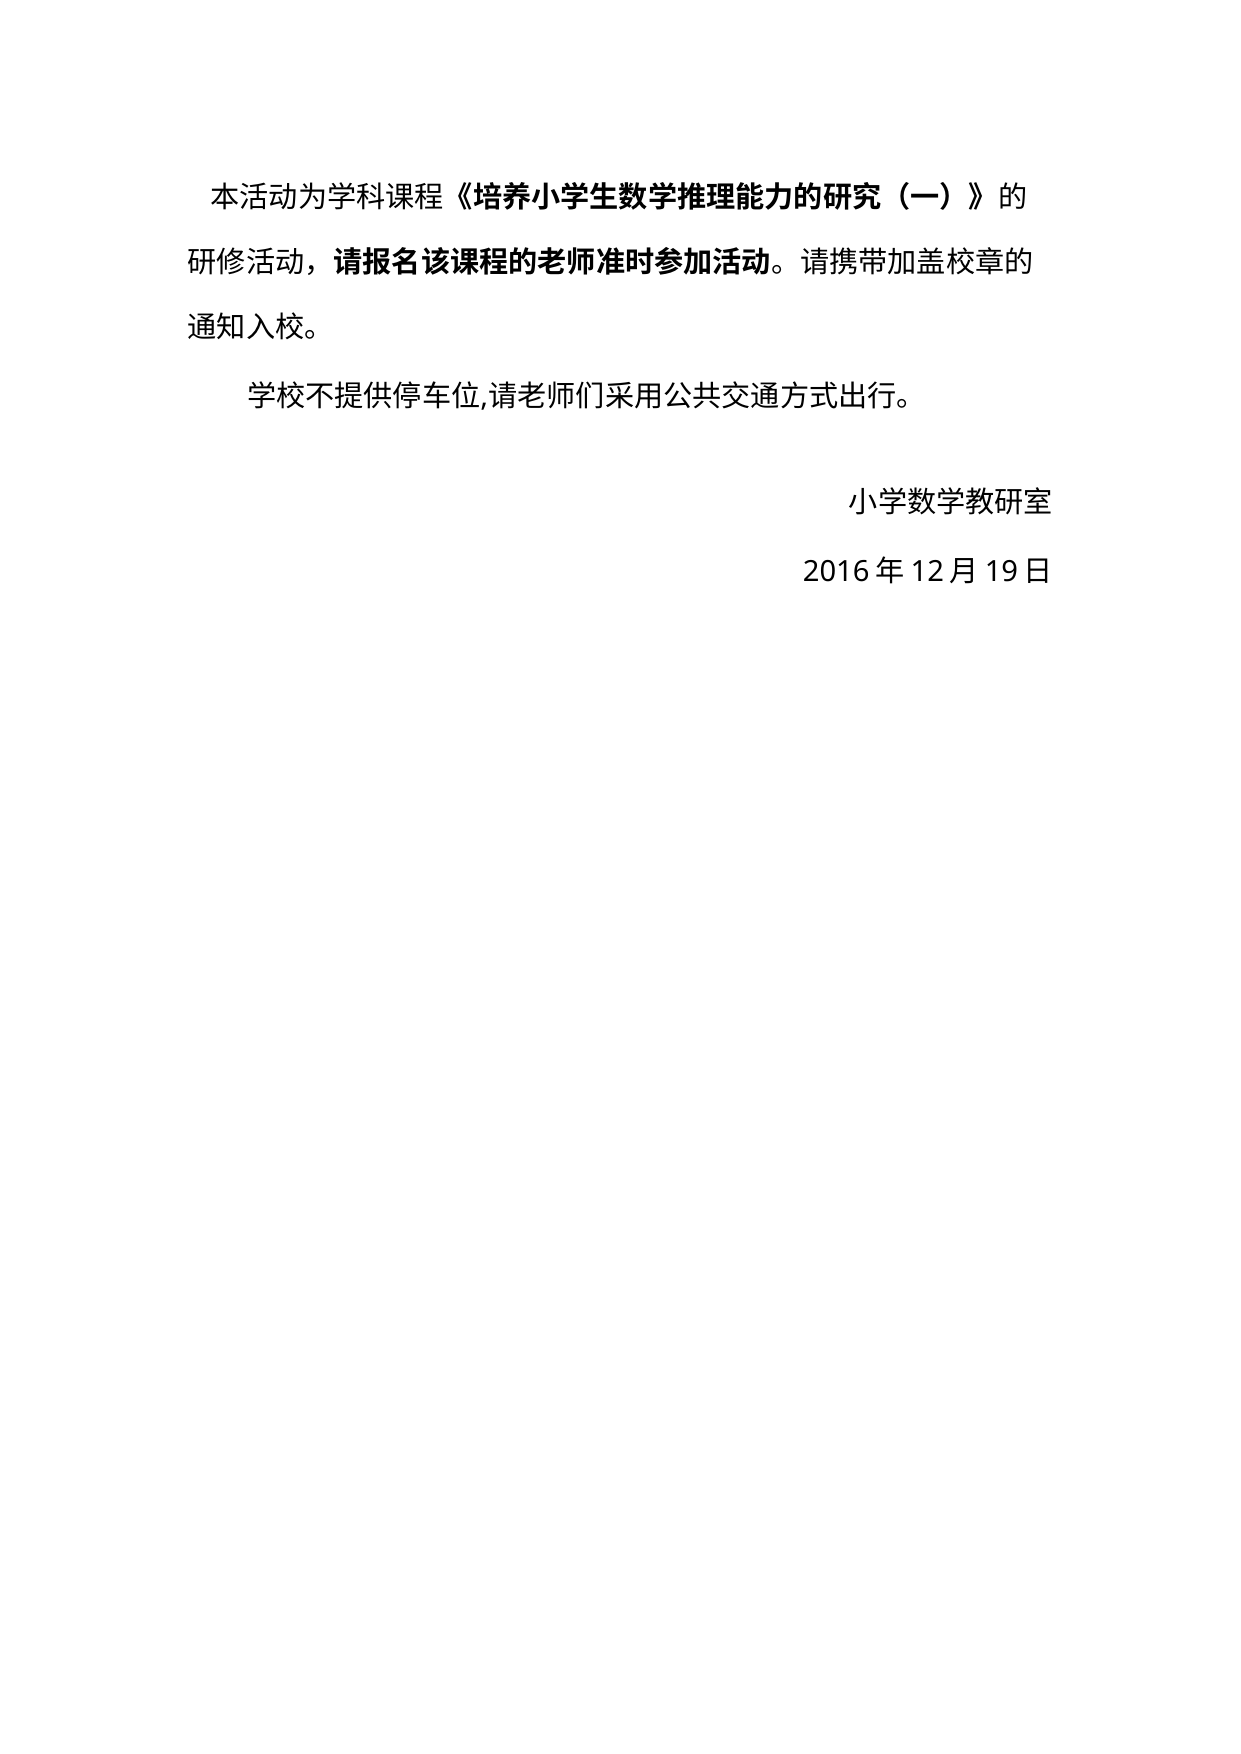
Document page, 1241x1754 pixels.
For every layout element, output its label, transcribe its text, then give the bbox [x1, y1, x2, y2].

text 2016年12月19日 [187, 536, 1053, 601]
text 小学数学教研室 [187, 467, 1053, 532]
text 本活动为学科课程《培养小学生数学推理能力的研究（一）》的研修活动，请报名该课程的老师准时参加活动。请携带加盖校章的通知入校。 [187, 162, 1053, 357]
text 学校不提供停车位,请老师们采用公共交通方式出行。 [187, 361, 1053, 426]
